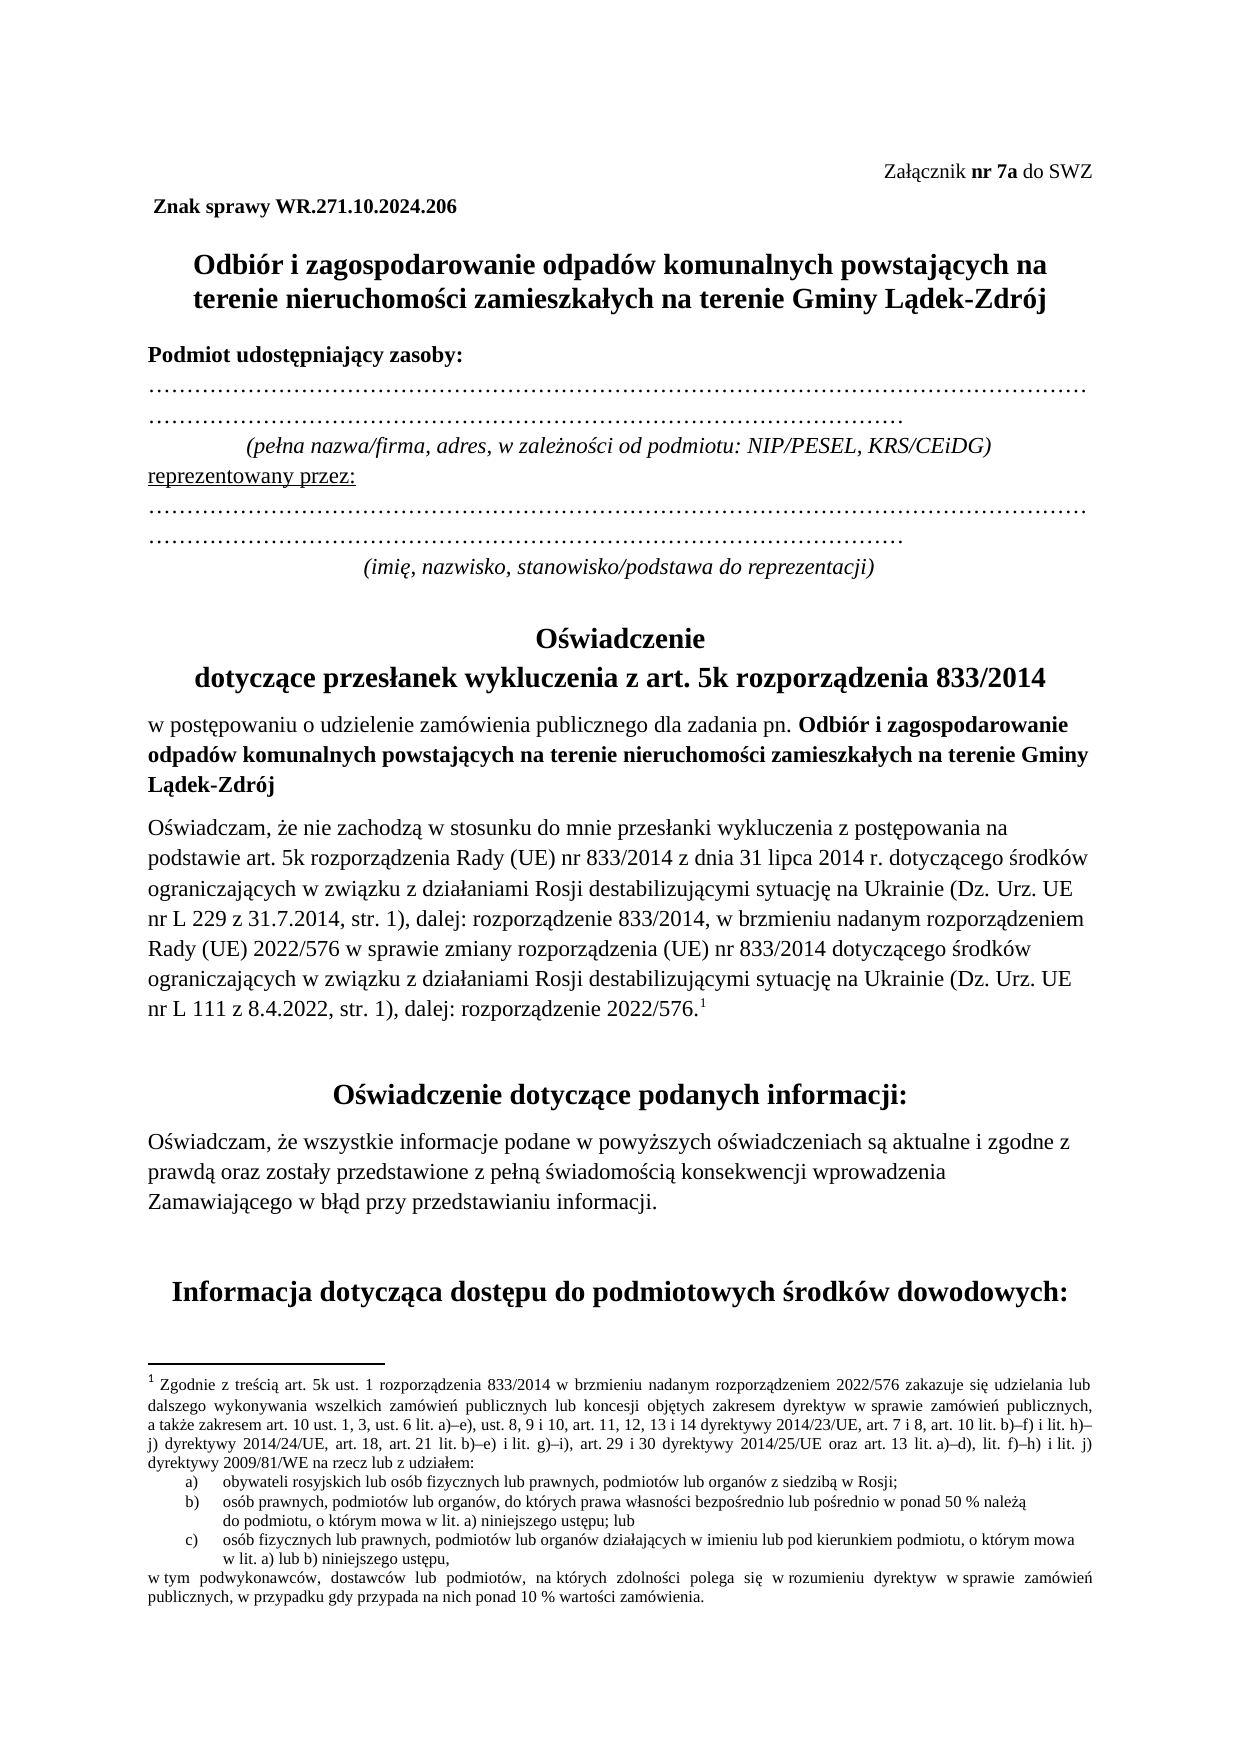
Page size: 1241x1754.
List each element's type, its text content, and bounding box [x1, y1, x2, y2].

text Odbiór i zagospodarowanie odpadów komunalnych powstających na terenie nieruchomości zamieszkałych na terenie Gminy Lądek-Zdrój [148, 247, 1093, 314]
text Oświadczam, że nie zachodzą w stosunku do mnie przesłanki wykluczenia z postępowania na podstawie art. 5k rozporządzenia Rady (UE) nr 833/2014 z dnia 31 lipca 2014 r. dotyczącego środków ograniczających w związku z działaniami Rosji destabilizującymi sytuację na Ukrainie (Dz. Urz. UE nr L 229 z 31.7.2014, str. 1), dalej: rozporządzenie 833/2014, w brzmieniu nadanym rozporządzeniem Rady (UE) 2022/576 w sprawie zmiany rozporządzenia (UE) nr 833/2014 dotyczącego środków ograniczających w związku z działaniami Rosji destabilizującymi sytuację na Ukrainie (Dz. Urz. UE nr L 111 z 8.4.2022, str. 1), dalej: rozporządzenie 2022/576. [148, 814, 1093, 1022]
text Oświadczam, że wszystkie informacje podane w powyższych oświadczeniach są aktualne i zgodne z prawdą oraz zostały przedstawione z pełną świadomością konsekwencji wprowadzenia Zamawiającego w błąd przy przedstawianiu informacji. [148, 1128, 1093, 1214]
text w postępowaniu o udzielenie zamówienia publicznego dla zadania pn. Odbiór i zagospodarowanie odpadów komunalnych powstających na terenie nieruchomości zamieszkałych na terenie Gminy Lądek-Zdrój [148, 711, 1093, 798]
text Oświadczenie dotyczące podanych informacji: [148, 1077, 1093, 1110]
text Informacja dotycząca dostępu do podmiotowych środków dowodowych: [148, 1274, 1093, 1307]
text …………………………………………………………………………………………………………………………………………………………………………………………………… [148, 492, 1093, 549]
text Załącznik nr 7a do SWZ [148, 148, 1093, 183]
text Podmiot udostępniający zasoby: [148, 341, 1093, 368]
text …………………………………………………………………………………………………………………………………………………………………………………………………… [148, 372, 1093, 428]
text Oświadczenie [148, 622, 1093, 655]
text reprezentowany przez: [148, 462, 1093, 488]
text (pełna nazwa/firma, adres, w zależności od podmiotu: NIP/PESEL, KRS/CEiDG) [148, 432, 1093, 458]
text (imię, nazwisko, stanowisko/podstawa do reprezentacji) [148, 553, 1093, 579]
text dotyczące przesłanek wykluczenia z art. 5k rozporządzenia 833/2014 [148, 660, 1093, 694]
text Znak sprawy WR.271.10.2024.206 [148, 183, 1093, 218]
